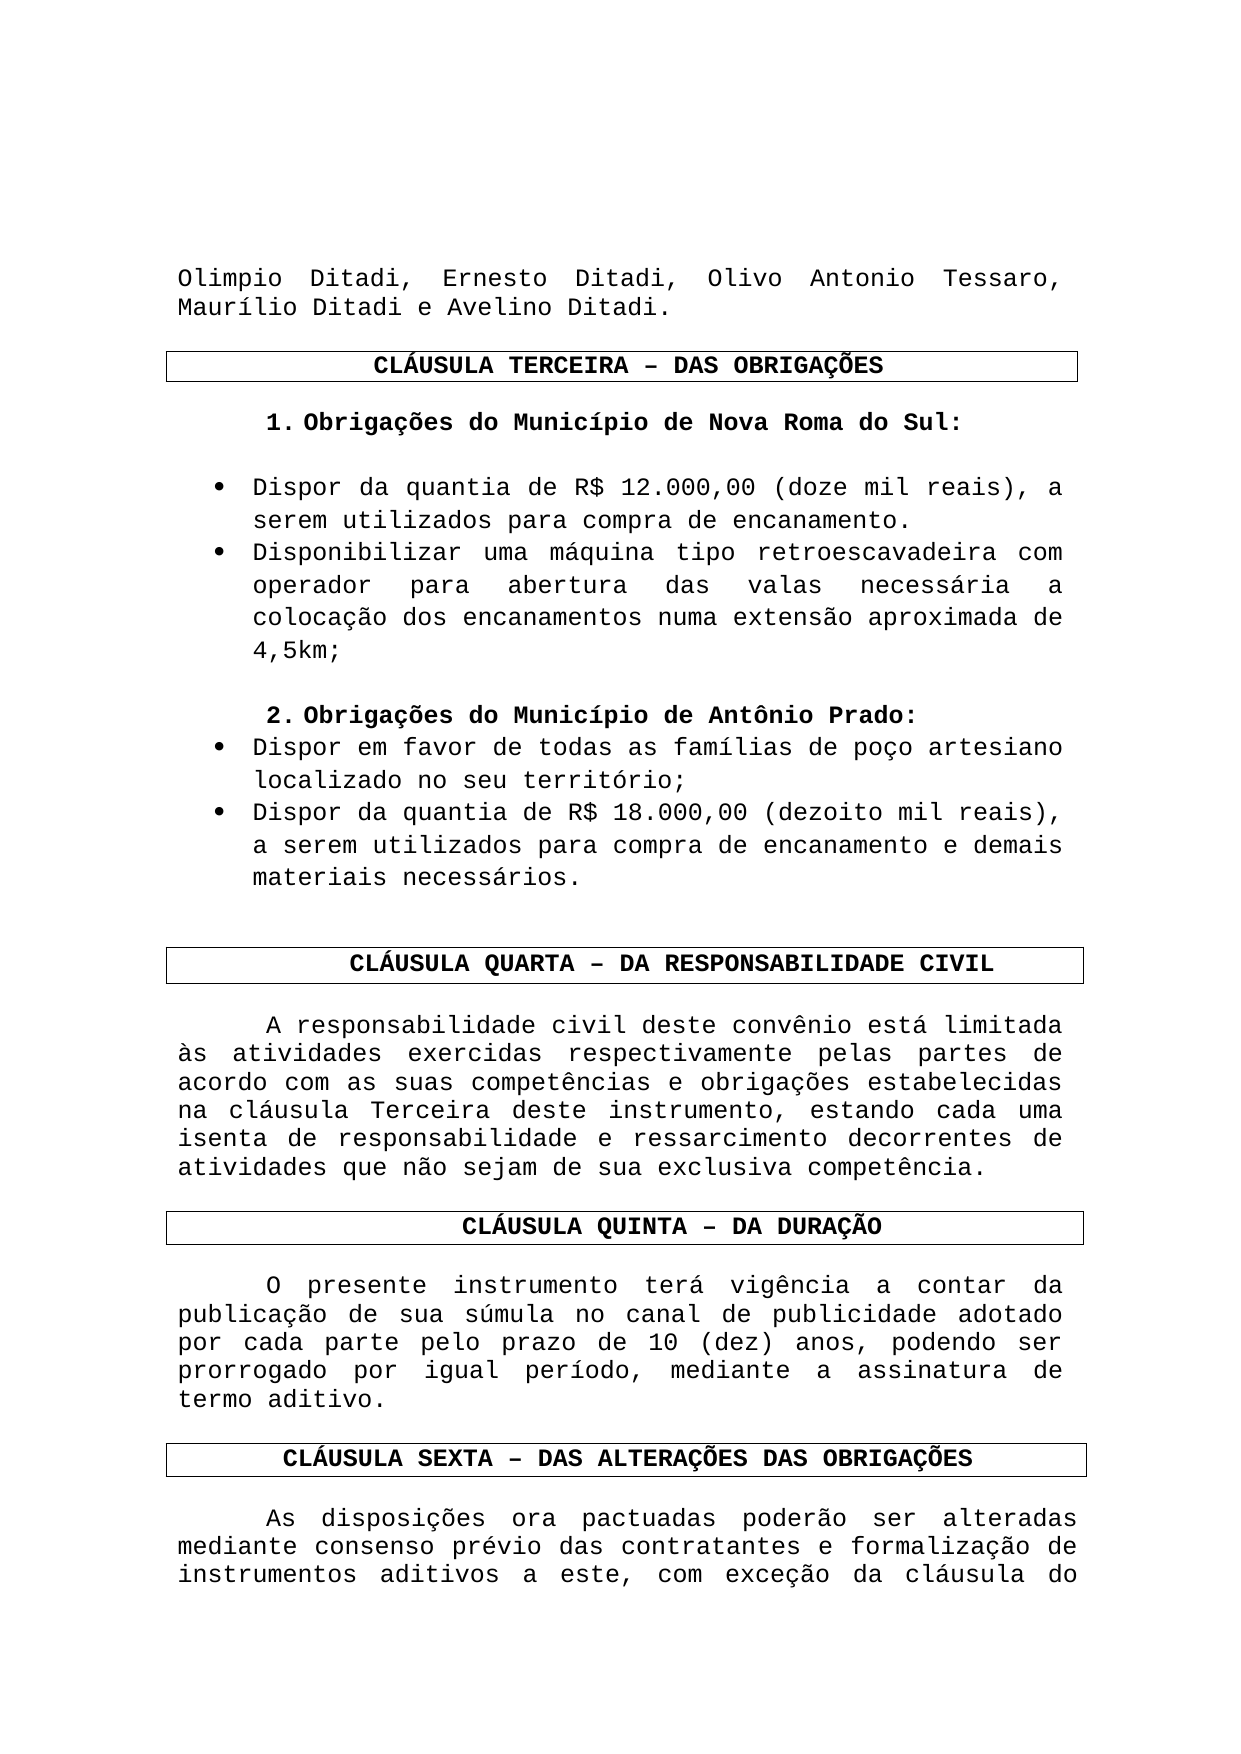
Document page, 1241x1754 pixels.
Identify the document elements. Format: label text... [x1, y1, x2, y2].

list Obrigações do Município de Antônio Prado: [266, 702, 1063, 731]
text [177, 1505, 1078, 1590]
list Disponibilizar uma máquina tipo retroescavadeira com operador para abertura das valas necessária a colocação dos encanamentos numa extensão aproximada de 4,5km; [215, 540, 1063, 666]
table_header CLÁUSULA QUINTA – DA DURAÇÃO [167, 1212, 1083, 1244]
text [177, 266, 1063, 322]
list Obrigações do Município de Nova Roma do Sul: [266, 410, 1063, 438]
list Dispor da quantia de R$ 18.000,00 (dezoito mil reais), a serem utilizados para compra de encanamento e demais materiais necessários. [215, 800, 1063, 893]
table_header CLÁUSULA QUARTA – DA RESPONSABILIDADE CIVIL [167, 948, 1083, 983]
text A responsabilidade civil deste convênio está limitada às atividades exercidas respectivamente pelas partes de acordo com as suas competências e obrigações estabelecidas na cláusula Terceira deste instrumento, estando cada uma isenta de responsabilidade e ressarcimento decorrentes de atividades que não sejam de sua exclusiva competência. [177, 1012, 1063, 1182]
list Dispor da quantia de R$ 12.000,00 (doze mil reais), a serem utilizados para compra de encanamento. [215, 475, 1063, 536]
text O presente instrumento terá vigência a contar da publicação de sua súmula no canal de publicidade adotado por cada parte pelo prazo de 10 (dez) anos, podendo ser prorrogado por igual período, mediante a assinatura de termo aditivo. [177, 1273, 1063, 1415]
list Dispor em favor de todas as famílias de poço artesiano localizado no seu território; [215, 735, 1063, 796]
table_header CLÁUSULA TERCEIRA – DAS OBRIGAÇÕES [167, 352, 1077, 381]
table_header CLÁUSULA SEXTA – DAS ALTERAÇÕES DAS OBRIGAÇÕES [167, 1444, 1086, 1476]
